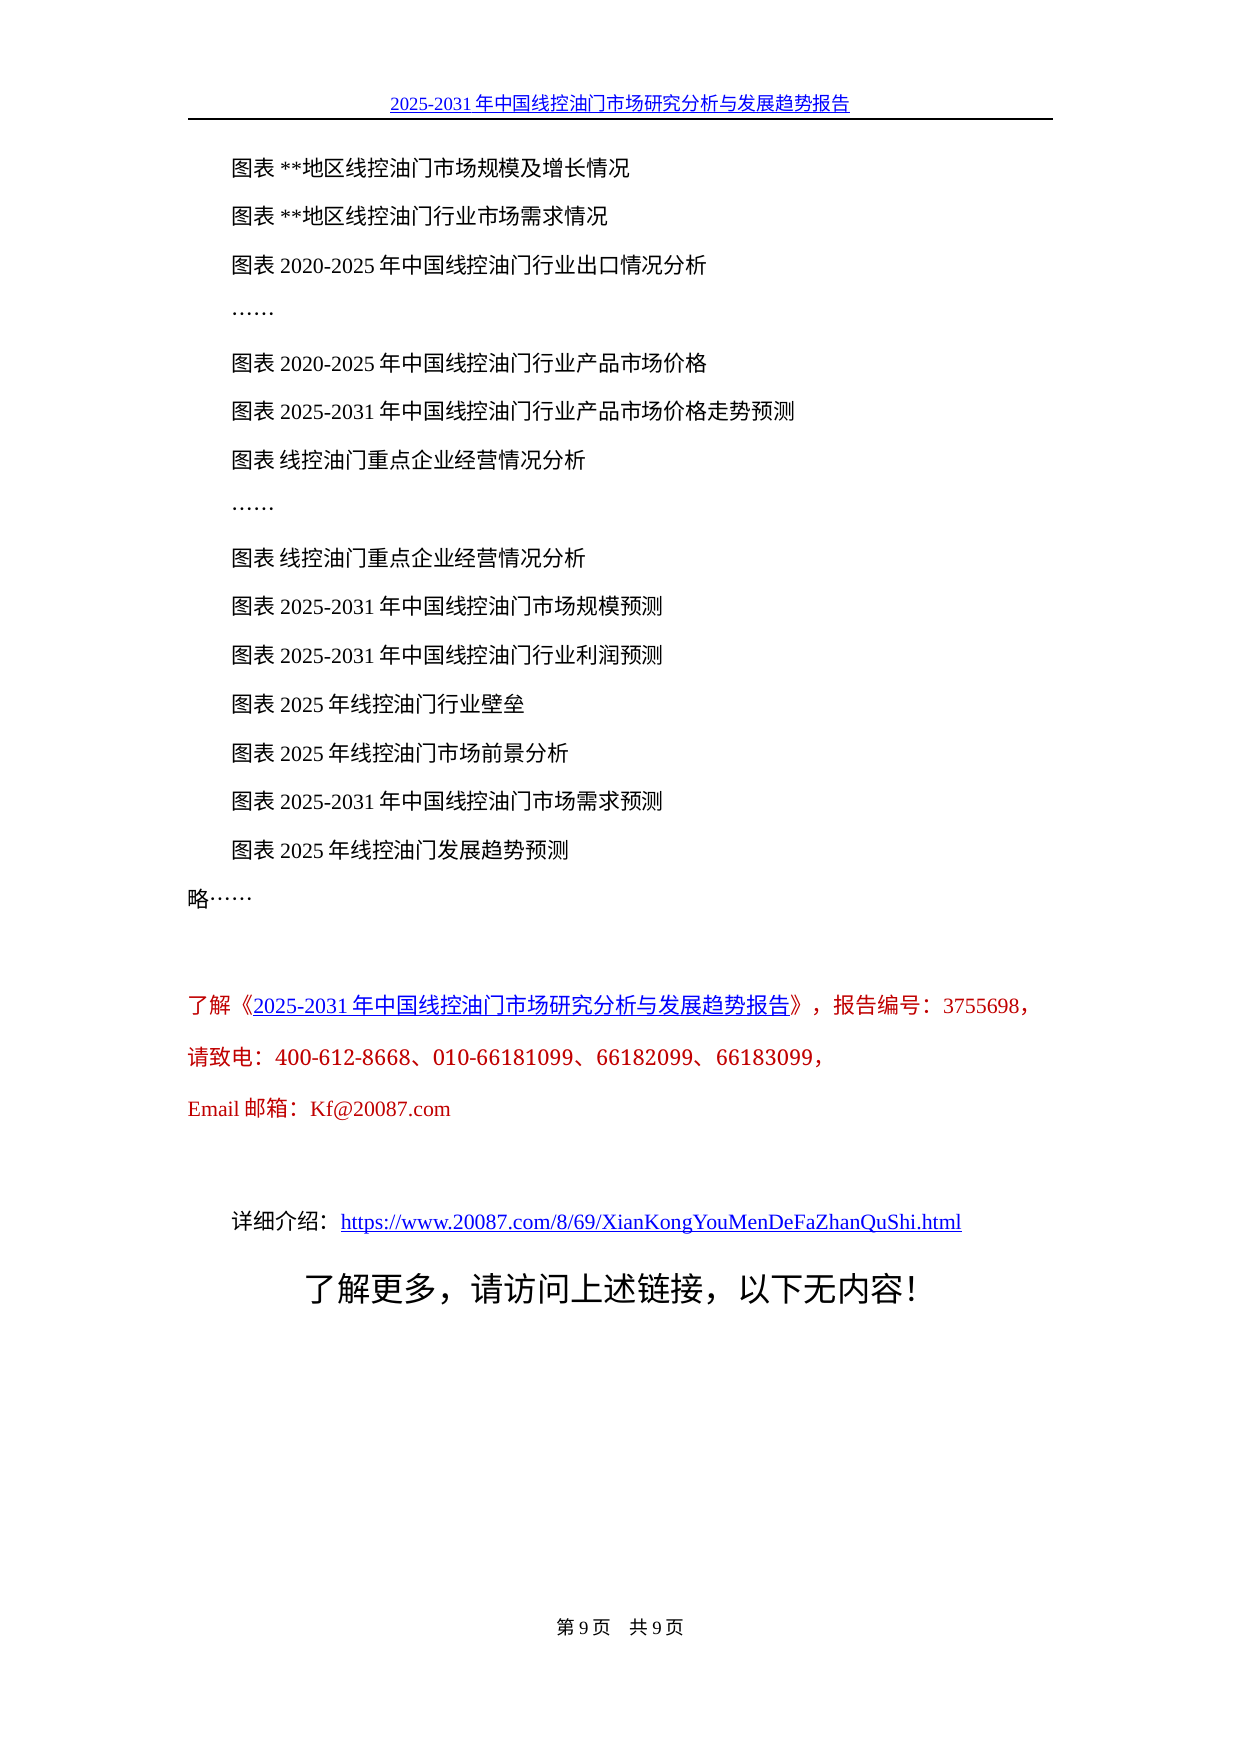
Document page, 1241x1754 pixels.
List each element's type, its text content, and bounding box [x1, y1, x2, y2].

title 了解更多，请访问上述链接，以下无内容！ [187, 1254, 1053, 1319]
text Email邮箱：Kf@20087.com [187, 1091, 1053, 1123]
text 请致电：400-612-8668、010-66181099、66182099、66183099， [187, 1039, 1053, 1072]
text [187, 150, 1053, 914]
text 了解《2025-2031年中国线控油门市场研究分析与发展趋势报告》，报告编号：3755698， [187, 988, 1053, 1020]
text 详细介绍：https://www.20087.com/8/69/XianKongYouMenDeFaZhanQuShi.html [187, 1204, 1053, 1236]
